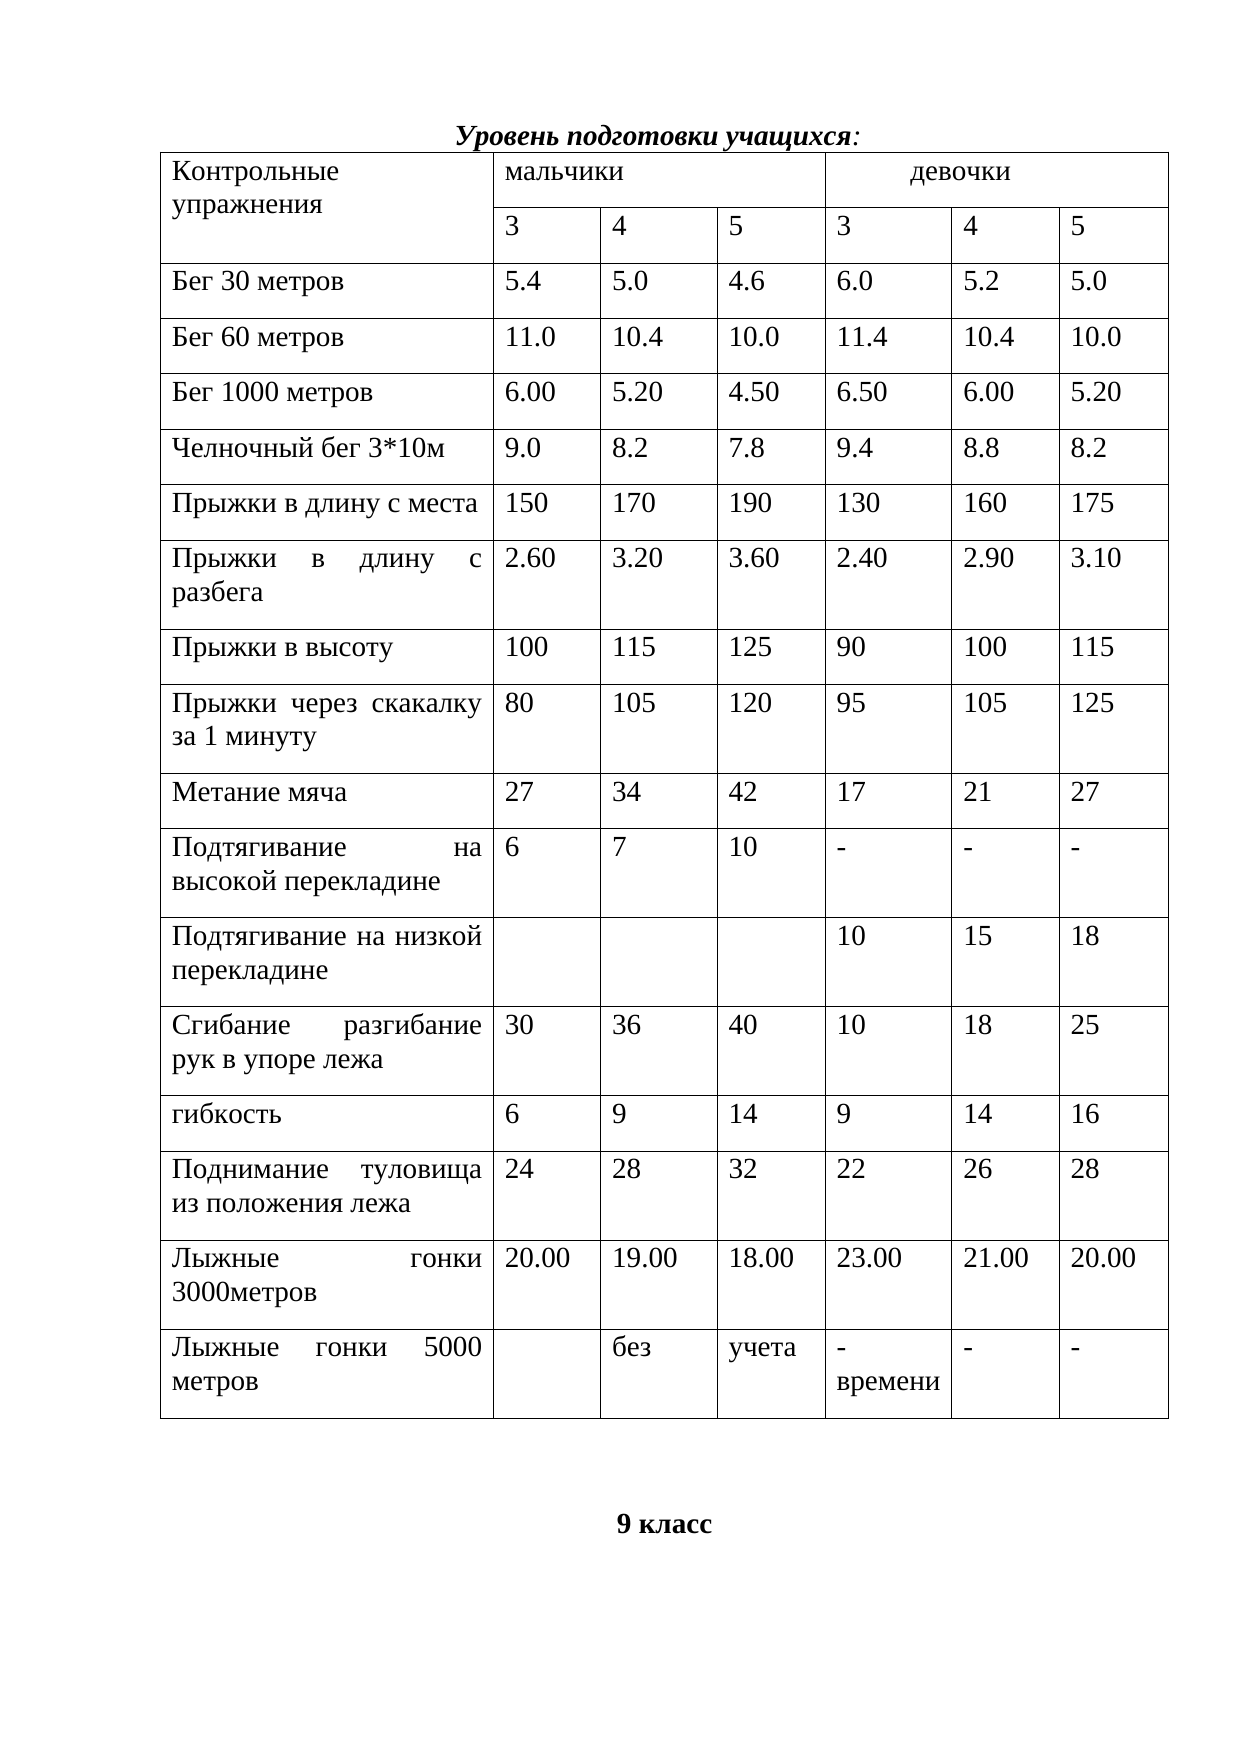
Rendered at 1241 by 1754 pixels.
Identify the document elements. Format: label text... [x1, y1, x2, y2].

table_cell гибкость [161, 1096, 493, 1151]
table_cell 30 [494, 1007, 600, 1095]
table_cell 3.10 [1060, 541, 1168, 628]
table_header девочки [826, 153, 1168, 207]
table_cell 5 [718, 208, 825, 262]
table_cell 6 [494, 1096, 600, 1151]
table_cell 4.50 [718, 374, 825, 429]
table_cell 21.00 [952, 1241, 1059, 1328]
table_cell Подтягивание на высокой перекладине [161, 829, 493, 917]
table_cell 6 [494, 829, 600, 917]
table_cell 18 [952, 1007, 1059, 1095]
table_cell 25 [1060, 1007, 1168, 1095]
table_cell Прыжки в длину с разбега [161, 541, 493, 628]
table_cell 5.2 [952, 264, 1059, 318]
table_cell Поднимание туловища из положения лежа [161, 1152, 493, 1239]
table_cell Подтягивание на низкой перекладине [161, 918, 493, 1006]
table_cell 15 [952, 918, 1059, 1006]
table_cell - [826, 829, 951, 917]
table_cell 160 [952, 485, 1059, 539]
table_cell 27 [494, 774, 600, 828]
table_cell 2.90 [952, 541, 1059, 628]
table_cell 5.20 [1060, 374, 1168, 429]
table_cell 17 [826, 774, 951, 828]
table_cell 9.4 [826, 430, 951, 484]
table_cell Прыжки через скакалку за 1 минуту [161, 685, 493, 773]
table_cell 11.0 [494, 319, 600, 373]
table_cell 8.2 [1060, 430, 1168, 484]
table_cell без [601, 1330, 717, 1417]
table_cell 10 [718, 829, 825, 917]
table_cell - [1060, 829, 1168, 917]
table_cell 10.4 [952, 319, 1059, 373]
table_cell [494, 918, 600, 1006]
table_cell Лыжные гонки 3000метров [161, 1241, 493, 1328]
table_cell 9.0 [494, 430, 600, 484]
table_cell 3 [826, 208, 951, 262]
table_cell 105 [952, 685, 1059, 773]
text 9 класс [177, 1506, 1152, 1540]
table_cell Бег 1000 метров [161, 374, 493, 429]
table_cell 10.0 [1060, 319, 1168, 373]
table_cell 175 [1060, 485, 1168, 539]
table_cell 3 [494, 208, 600, 262]
table_cell 80 [494, 685, 600, 773]
table_cell 130 [826, 485, 951, 539]
table_cell 100 [494, 630, 600, 684]
table_header Контрольные упражнения [161, 153, 493, 262]
table_cell 28 [601, 1152, 717, 1239]
table_cell 90 [826, 630, 951, 684]
table_cell 19.00 [601, 1241, 717, 1328]
text Уровень подготовки учащихся: [177, 118, 1152, 152]
table_cell [718, 918, 825, 1006]
table_cell 4.6 [718, 264, 825, 318]
table_header мальчики [494, 153, 825, 207]
table_cell 22 [826, 1152, 951, 1239]
table_cell Бег 30 метров [161, 264, 493, 318]
table_cell 120 [718, 685, 825, 773]
table_cell 26 [952, 1152, 1059, 1239]
table_cell Метание мяча [161, 774, 493, 828]
table_cell 7.8 [718, 430, 825, 484]
table_cell 6.0 [826, 264, 951, 318]
table_cell 6.00 [494, 374, 600, 429]
table_cell 42 [718, 774, 825, 828]
table_cell Сгибание разгибание рук в упоре лежа [161, 1007, 493, 1095]
table_cell 95 [826, 685, 951, 773]
table_cell 23.00 [826, 1241, 951, 1328]
table_cell 16 [1060, 1096, 1168, 1151]
table_cell 20.00 [494, 1241, 600, 1328]
table_cell 20.00 [1060, 1241, 1168, 1328]
table_cell Челночный бег 3*10м [161, 430, 493, 484]
table_cell 28 [1060, 1152, 1168, 1239]
table_cell 115 [1060, 630, 1168, 684]
table_cell - [952, 1330, 1059, 1417]
table_cell 105 [601, 685, 717, 773]
table_cell 7 [601, 829, 717, 917]
table_cell - [1060, 1330, 1168, 1417]
table_cell 8.2 [601, 430, 717, 484]
table_cell 18.00 [718, 1241, 825, 1328]
table_cell 5.4 [494, 264, 600, 318]
table_cell 32 [718, 1152, 825, 1239]
table_cell 100 [952, 630, 1059, 684]
table_cell - [952, 829, 1059, 917]
table_cell -времени [826, 1330, 951, 1417]
table_cell 5.0 [601, 264, 717, 318]
table_cell 4 [601, 208, 717, 262]
table_cell 27 [1060, 774, 1168, 828]
table_cell 125 [1060, 685, 1168, 773]
table_cell [494, 1330, 600, 1417]
table_cell 150 [494, 485, 600, 539]
table_cell 4 [952, 208, 1059, 262]
table_cell 8.8 [952, 430, 1059, 484]
table_cell 10 [826, 1007, 951, 1095]
table_cell 40 [718, 1007, 825, 1095]
table_cell 10 [826, 918, 951, 1006]
table_cell 18 [1060, 918, 1168, 1006]
table_cell 2.40 [826, 541, 951, 628]
table_cell 125 [718, 630, 825, 684]
table_cell 5 [1060, 208, 1168, 262]
table_cell 9 [826, 1096, 951, 1151]
table_cell 9 [601, 1096, 717, 1151]
table_cell Прыжки в длину с места [161, 485, 493, 539]
table_cell 5.0 [1060, 264, 1168, 318]
table_cell 3.60 [718, 541, 825, 628]
table_cell 6.50 [826, 374, 951, 429]
table_cell 190 [718, 485, 825, 539]
table_cell 11.4 [826, 319, 951, 373]
table_cell 10.0 [718, 319, 825, 373]
table_cell 170 [601, 485, 717, 539]
table_cell Лыжные гонки 5000 метров [161, 1330, 493, 1417]
table_cell 115 [601, 630, 717, 684]
table_cell учета [718, 1330, 825, 1417]
table_cell 6.00 [952, 374, 1059, 429]
table_cell 24 [494, 1152, 600, 1239]
table_cell 10.4 [601, 319, 717, 373]
table_cell 36 [601, 1007, 717, 1095]
table_cell 21 [952, 774, 1059, 828]
table_cell 14 [952, 1096, 1059, 1151]
table_cell 5.20 [601, 374, 717, 429]
table_cell [601, 918, 717, 1006]
table_cell 3.20 [601, 541, 717, 628]
table_cell 14 [718, 1096, 825, 1151]
table_cell Прыжки в высоту [161, 630, 493, 684]
table_cell 2.60 [494, 541, 600, 628]
table_cell 34 [601, 774, 717, 828]
table_cell Бег 60 метров [161, 319, 493, 373]
